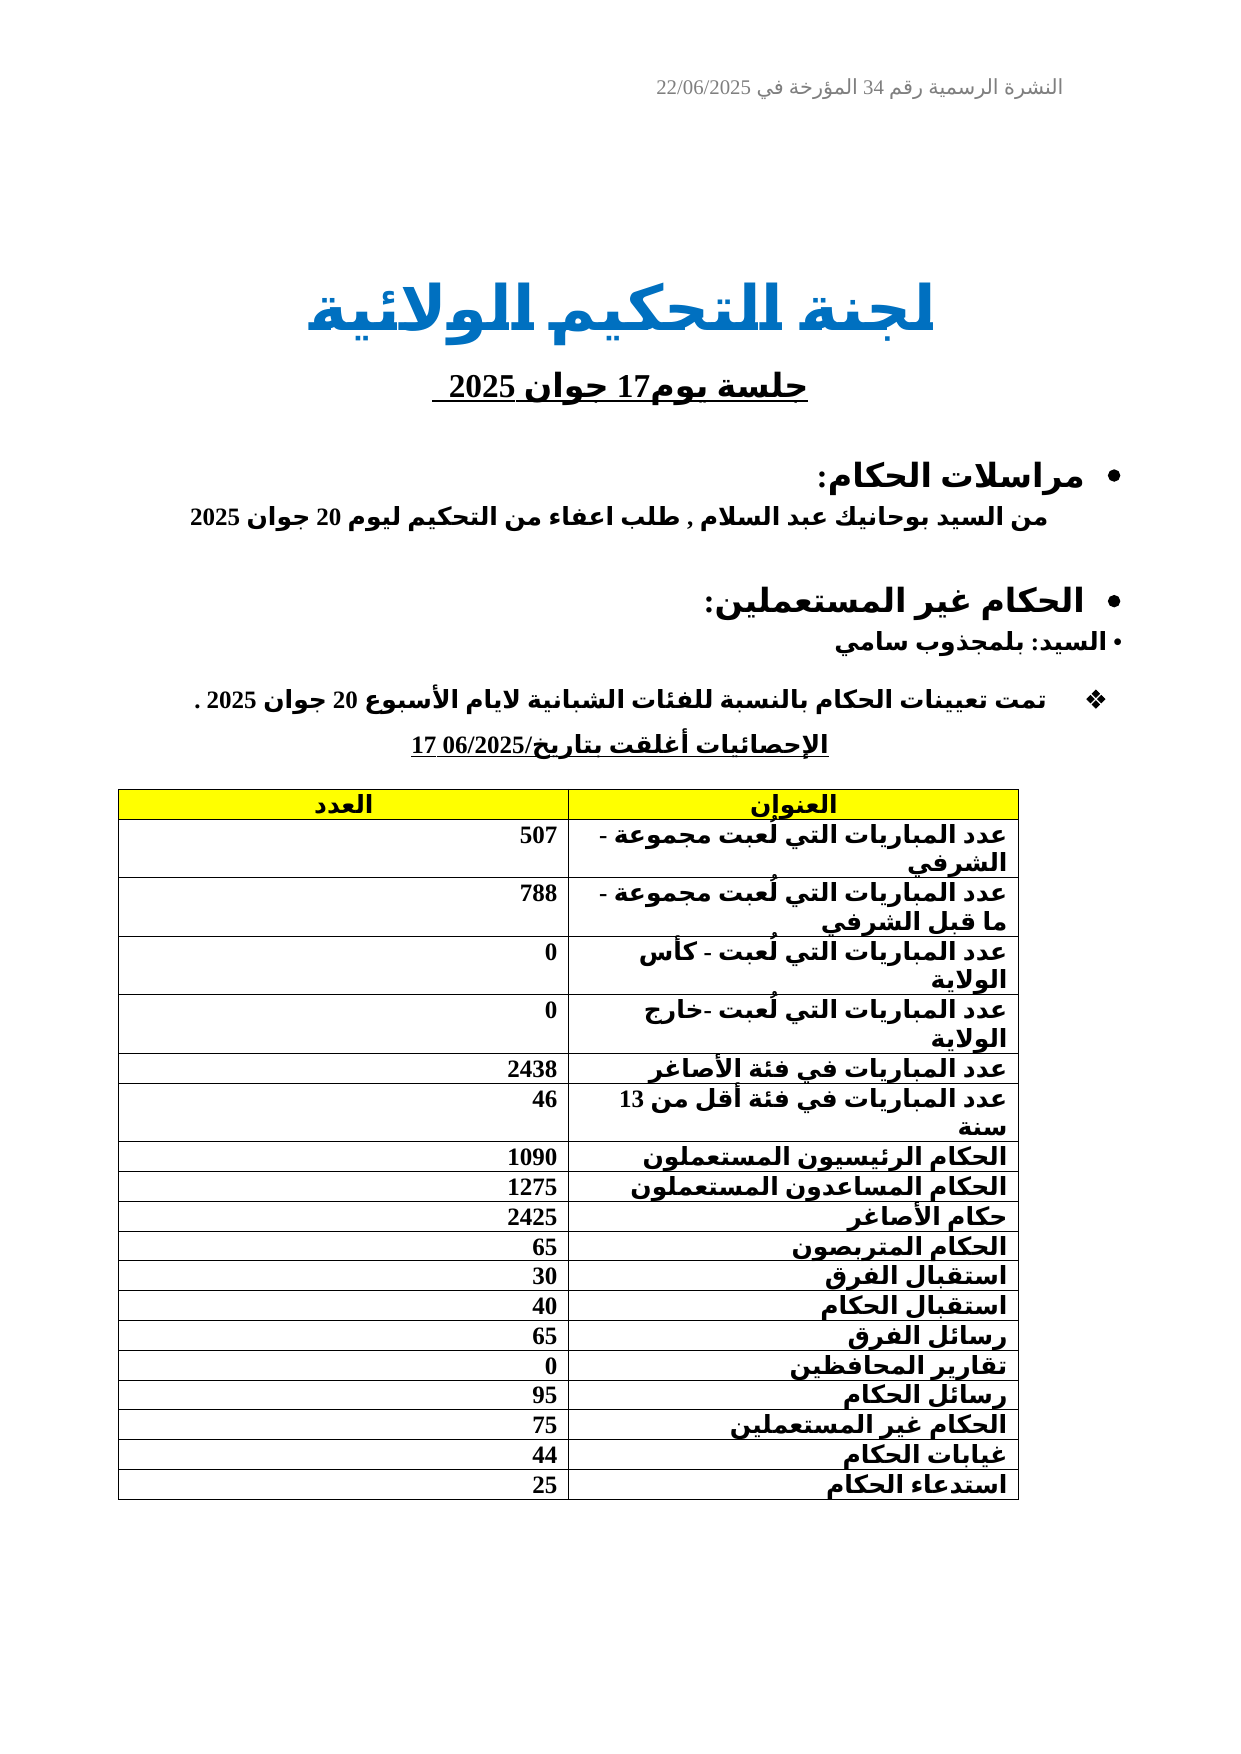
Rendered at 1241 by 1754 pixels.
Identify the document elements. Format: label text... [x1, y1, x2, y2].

table_cell 507 [119, 820, 568, 877]
table_cell عدد المباريات في فئة الأصاغر [569, 1054, 1018, 1083]
list مراسلات الحكام: [118, 455, 1122, 496]
table_cell استقبال الفرق [569, 1261, 1018, 1290]
table_cell 46 [119, 1084, 568, 1141]
table_cell 95 [119, 1381, 568, 1409]
table_cell 65 [119, 1232, 568, 1260]
list تمت تعيينات الحكام بالنسبة للفئات الشبانية لايام الأسبوع 20 جوان 2025 . [118, 685, 1084, 713]
table_cell 0 [119, 1351, 568, 1379]
table_cell عدد المباريات التي لُعبت مجموعة -ما قبل الشرفي [569, 878, 1018, 936]
table_cell 788 [119, 878, 568, 936]
table_cell عدد المباريات التي لُعبت - كأس الولاية [569, 937, 1018, 994]
table_cell عدد المباريات في فئة أقل من 13 سنة [569, 1084, 1018, 1141]
table_cell الحكام الرئيسيون المستعملون [569, 1142, 1018, 1171]
table_cell غيابات الحكام [569, 1440, 1018, 1469]
table_cell 2425 [119, 1202, 568, 1231]
table_cell 0 [119, 995, 568, 1053]
table_cell 75 [119, 1410, 568, 1439]
table_cell 2438 [119, 1054, 568, 1083]
text جلسة يوم17 جوان 2025 [118, 367, 1122, 405]
table_cell الحكام غير المستعملين [569, 1410, 1018, 1439]
table_cell 1090 [119, 1142, 568, 1171]
table_cell استدعاء الحكام [569, 1470, 1018, 1499]
table_cell رسائل الحكام [569, 1381, 1018, 1409]
table_cell الحكام المتربصون [569, 1232, 1018, 1260]
text • السيد: بلمجذوب سامي [118, 627, 1122, 656]
table_header العدد [119, 790, 568, 819]
table_cell حكام الأصاغر [569, 1202, 1018, 1231]
list الحكام غير المستعملين: [118, 580, 1122, 621]
table_cell استقبال الحكام [569, 1291, 1018, 1320]
text من السيد بوحانيك عبد السلام , طلب اعفاء من التحكيم ليوم 20 جوان 2025 [118, 502, 1048, 530]
text لجنة التحكيم الولائية [118, 269, 1122, 346]
table_cell رسائل الفرق [569, 1321, 1018, 1350]
table_cell 40 [119, 1291, 568, 1320]
text الإحصائيات أغلقت بتاريخ/06/2025 17 [118, 730, 1122, 760]
table_cell عدد المباريات التي لُعبت مجموعة -الشرفي [569, 820, 1018, 877]
table_cell عدد المباريات التي لُعبت -خارج الولاية [569, 995, 1018, 1053]
table_header العنوان [569, 790, 1018, 819]
table_cell 1275 [119, 1172, 568, 1201]
table_cell تقارير المحافظين [569, 1351, 1018, 1379]
table_cell 0 [119, 937, 568, 994]
table_cell 25 [119, 1470, 568, 1499]
table_cell 65 [119, 1321, 568, 1350]
table_cell الحكام المساعدون المستعملون [569, 1172, 1018, 1201]
table_cell 30 [119, 1261, 568, 1290]
table_cell 44 [119, 1440, 568, 1469]
